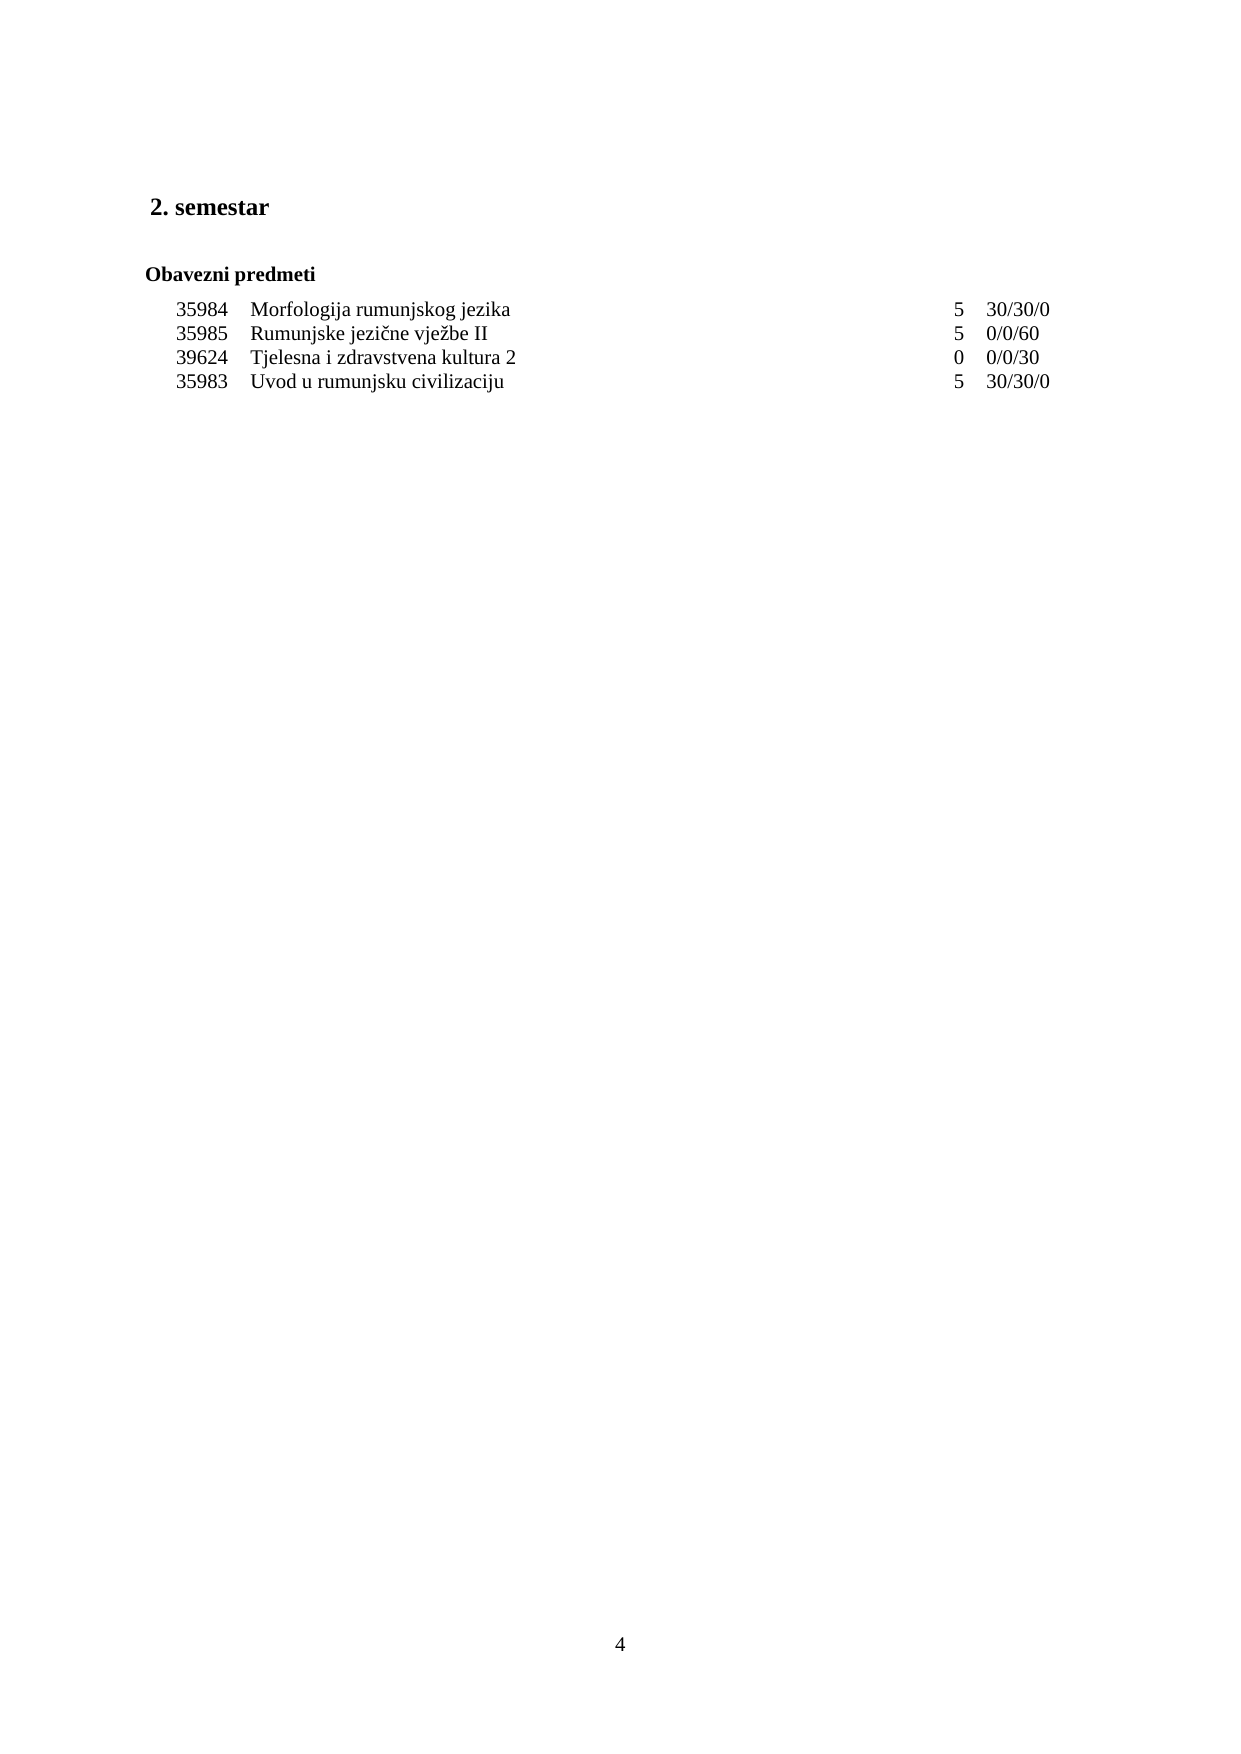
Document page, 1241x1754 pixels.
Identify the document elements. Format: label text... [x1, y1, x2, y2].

text 2. semestar [150, 192, 1090, 220]
table_header Obavezni predmeti [139, 241, 1078, 297]
table_cell [139, 297, 1078, 393]
